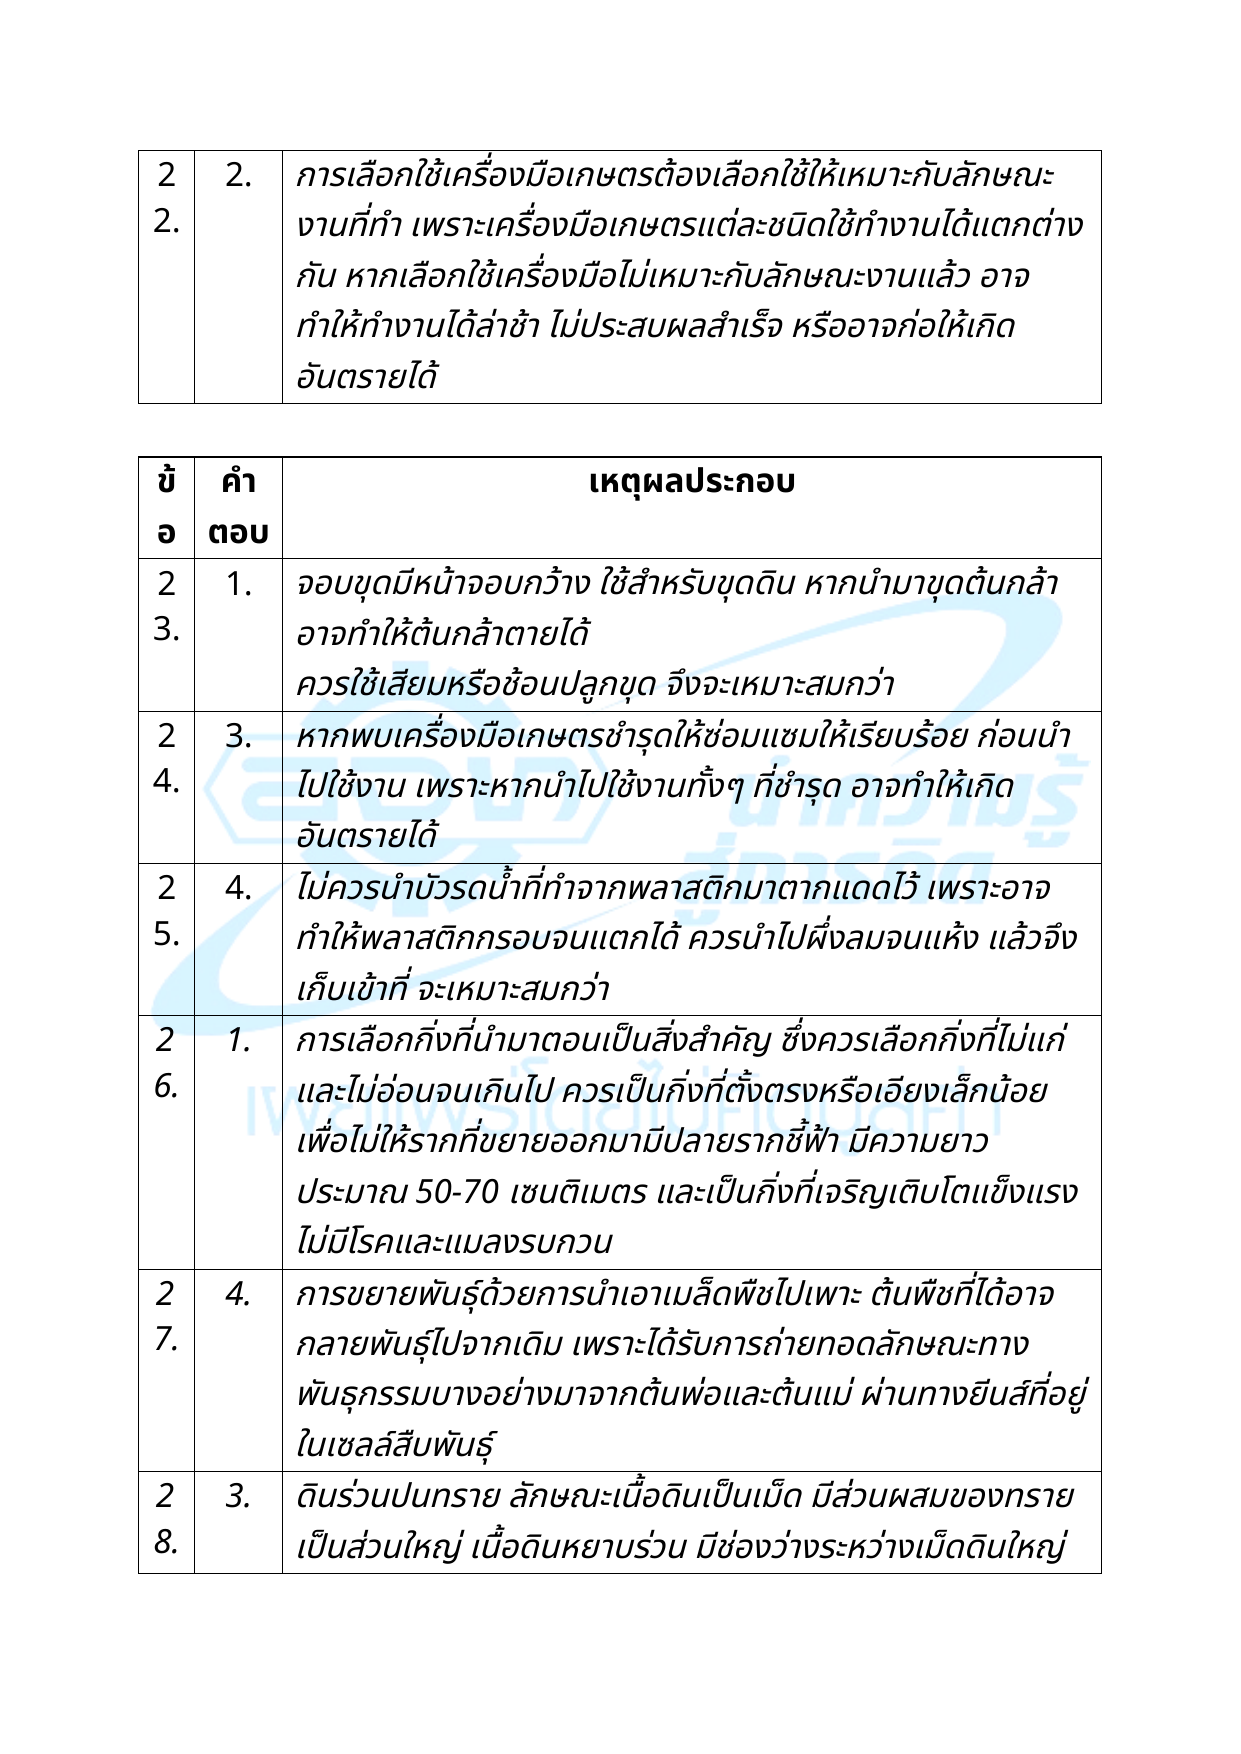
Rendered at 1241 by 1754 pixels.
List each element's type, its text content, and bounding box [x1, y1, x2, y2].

table_cell ไม่ควรนำบัวรดน้ำที่ทำจากพลาสติกมาตากแดดไว้ เพราะอาจทำให้พลาสติกกรอบจนแตกได้ ควรนำไปผึ่งลมจนแห้ง แล้วจึงเก็บเข้าที่ จะเหมาะสมกว่า [283, 864, 1101, 1015]
table_header ข้อ [139, 458, 194, 558]
table_cell 1. [195, 1016, 282, 1268]
table_cell 27. [139, 1270, 194, 1471]
table_header เหตุผลประกอบ [283, 458, 1101, 558]
table_cell 24. [139, 712, 194, 863]
table_cell หากพบเครื่องมือเกษตรชำรุดให้ซ่อมแซมให้เรียบร้อย ก่อนนำไปใช้งาน เพราะหากนำไปใช้งานทั้งๆ ที่ชำรุด อาจทำให้เกิดอันตรายได้ [283, 712, 1101, 863]
table_cell 4. [195, 1270, 282, 1471]
table_cell 25. [139, 864, 194, 1015]
table_cell 26. [139, 1016, 194, 1268]
table_cell 3. [195, 1472, 282, 1573]
table_header คำตอบ [195, 458, 282, 558]
table_cell 22. [139, 151, 194, 403]
table_cell 4. [195, 864, 282, 1015]
table_cell 2. [195, 151, 282, 403]
table_cell จอบขุดมีหน้าจอบกว้าง ใช้สำหรับขุดดิน หากนำมาขุดต้นกล้า อาจทำให้ต้นกล้าตายได้ ควรใช้เสียมหรือช้อนปลูกขุด จึงจะเหมาะสมกว่า [283, 559, 1101, 711]
table_cell การขยายพันธุ์ด้วยการนำเอาเมล็ดพืชไปเพาะ ต้นพืชที่ได้อาจกลายพันธุ์ไปจากเดิม เพราะได้รับการถ่ายทอดลักษณะทางพันธุกรรมบางอย่างมาจากต้นพ่อและต้นแม่ ผ่านทางยีนส์ที่อยู่ในเซลล์สืบพันธุ์ [283, 1270, 1101, 1471]
table_cell การเลือกใช้เครื่องมือเกษตรต้องเลือกใช้ให้เหมาะกับลักษณะงานที่ทำ เพราะเครื่องมือเกษตรแต่ละชนิดใช้ทำงานได้แตกต่างกัน หากเลือกใช้เครื่องมือไม่เหมาะกับลักษณะงานแล้ว อาจทำให้ทำงานได้ล่าช้า ไม่ประสบผลสำเร็จ หรืออาจก่อให้เกิดอันตรายได้ [283, 151, 1101, 403]
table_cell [283, 1472, 1101, 1573]
table_cell 3. [195, 712, 282, 863]
table_cell 28. [139, 1472, 194, 1573]
table_cell 23. [139, 559, 194, 711]
table_cell การเลือกกิ่งที่นำมาตอนเป็นสิ่งสำคัญ ซึ่งควรเลือกกิ่งที่ไม่แก่ และไม่อ่อนจนเกินไป ควรเป็นกิ่งที่ตั้งตรงหรือเอียงเล็กน้อย เพื่อไม่ให้รากที่ขยายออกมามีปลายรากชี้ฟ้า มีความยาวประมาณ 50-70 เซนติเมตร และเป็นกิ่งที่เจริญเติบโตแข็งแรง ไม่มีโรคและแมลงรบกวน [283, 1016, 1101, 1268]
table_cell 1. [195, 559, 282, 711]
